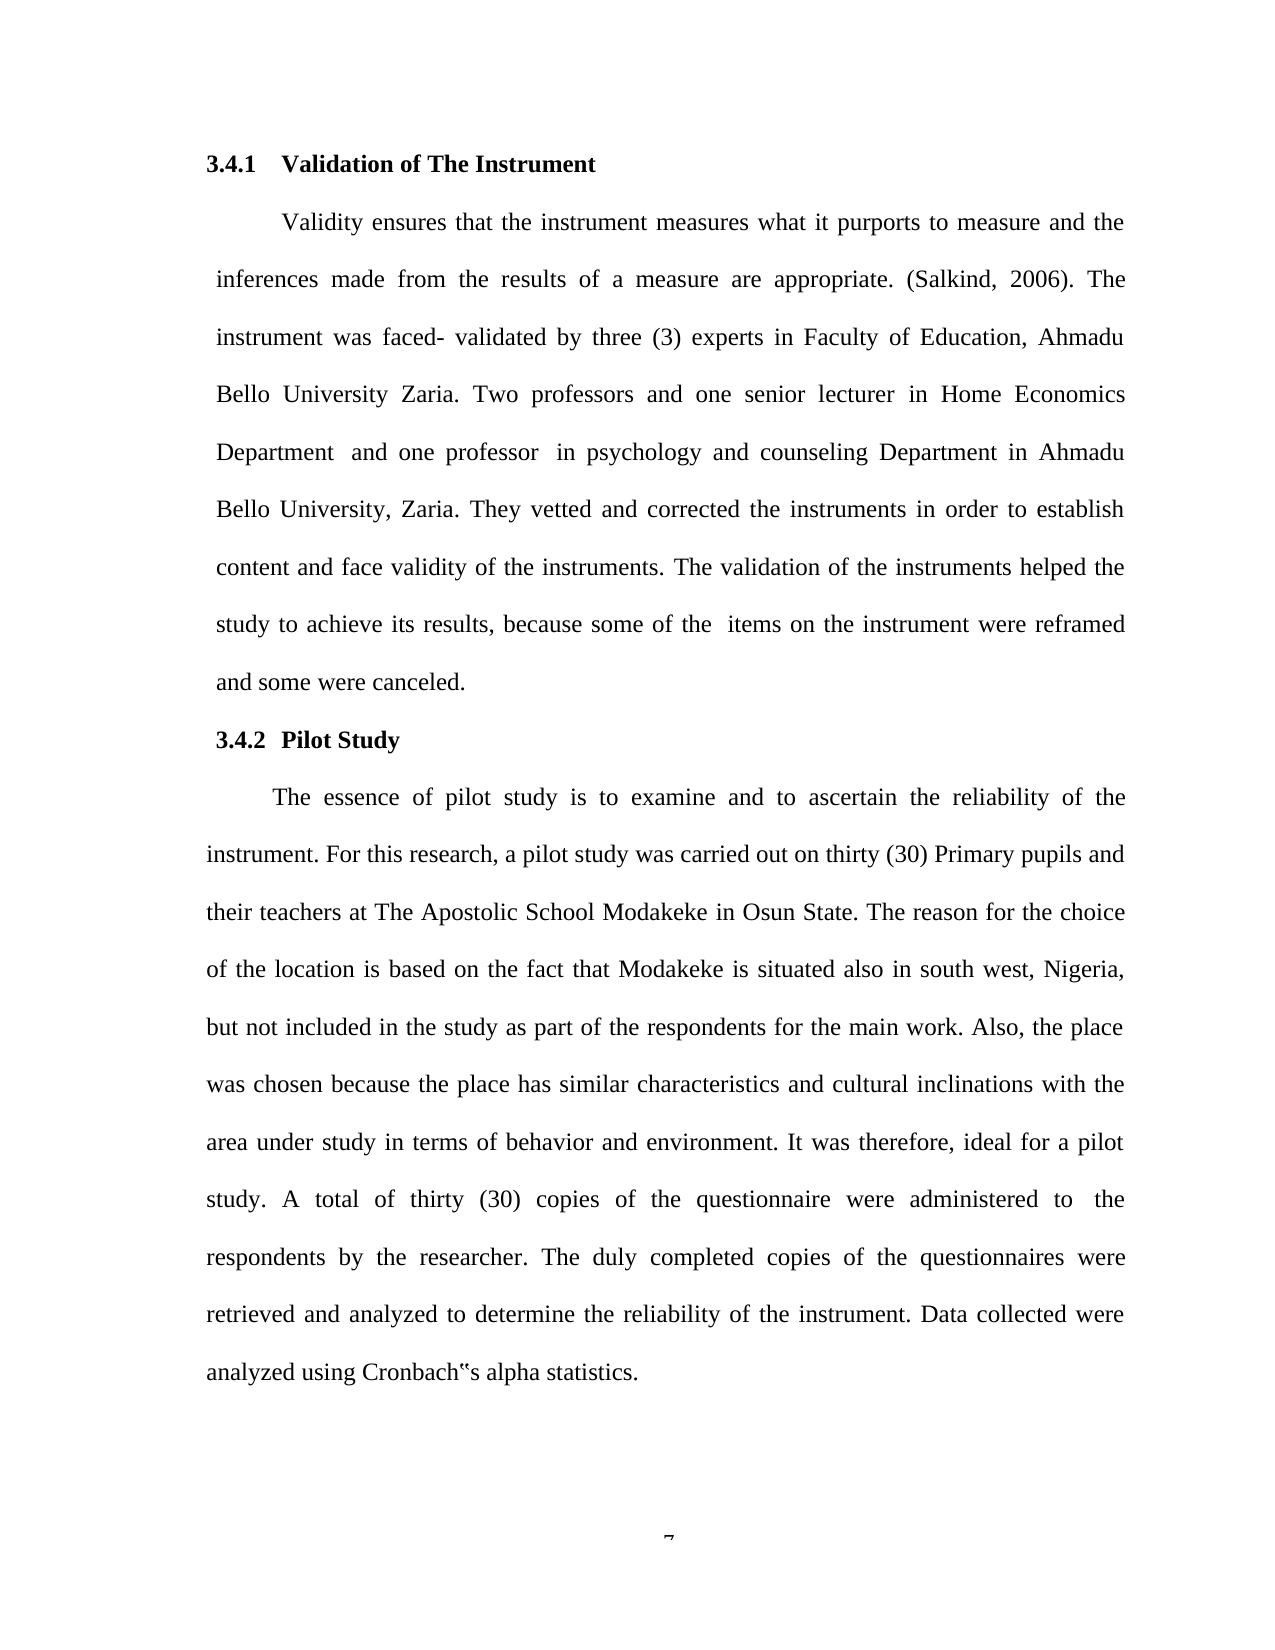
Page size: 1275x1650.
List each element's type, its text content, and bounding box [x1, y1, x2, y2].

subtitle Validation of The Instrument [206, 149, 1227, 178]
text Validity ensures that the instrument measures what it purports to measure and the inferences made from the results of a measure are appropriate. (Salkind, 2006). The instrument was faced- validated by three (3) experts in Faculty of Education, Ahmadu Bello University Zaria. Two professors and one senior lecturer in Home Economics Department and one professor in psychology and counseling Department in Ahmadu Bello University, Zaria. They vetted and corrected the instruments in order to establish content and face validity of the instruments. The validation of the instruments helped the study to achieve its results, because some of the items on the instrument were reframed and some were canceled. [216, 207, 1126, 696]
text The essence of pilot study is to examine and to ascertain the reliability of the instrument. For this research, a pilot study was carried out on thirty (30) Primary pupils and their teachers at The Apostolic School Modakeke in Osun State. The reason for the choice of the location is based on the fact that Modakeke is situated also in south west, Nigeria, but not included in the study as part of the respondents for the main work. Also, the place was chosen because the place has similar characteristics and cultural inclinations with the area under study in terms of behavior and environment. It was therefore, ideal for a pilot study. A total of thirty (30) copies of the questionnaire were administered to the respondents by the researcher. The duly completed copies of the questionnaires were retrieved and analyzed to determine the reliability of the instrument. Data collected were analyzed using Cronbach‟s alpha statistics. [206, 782, 1126, 1386]
subtitle Pilot Study [216, 725, 1227, 753]
